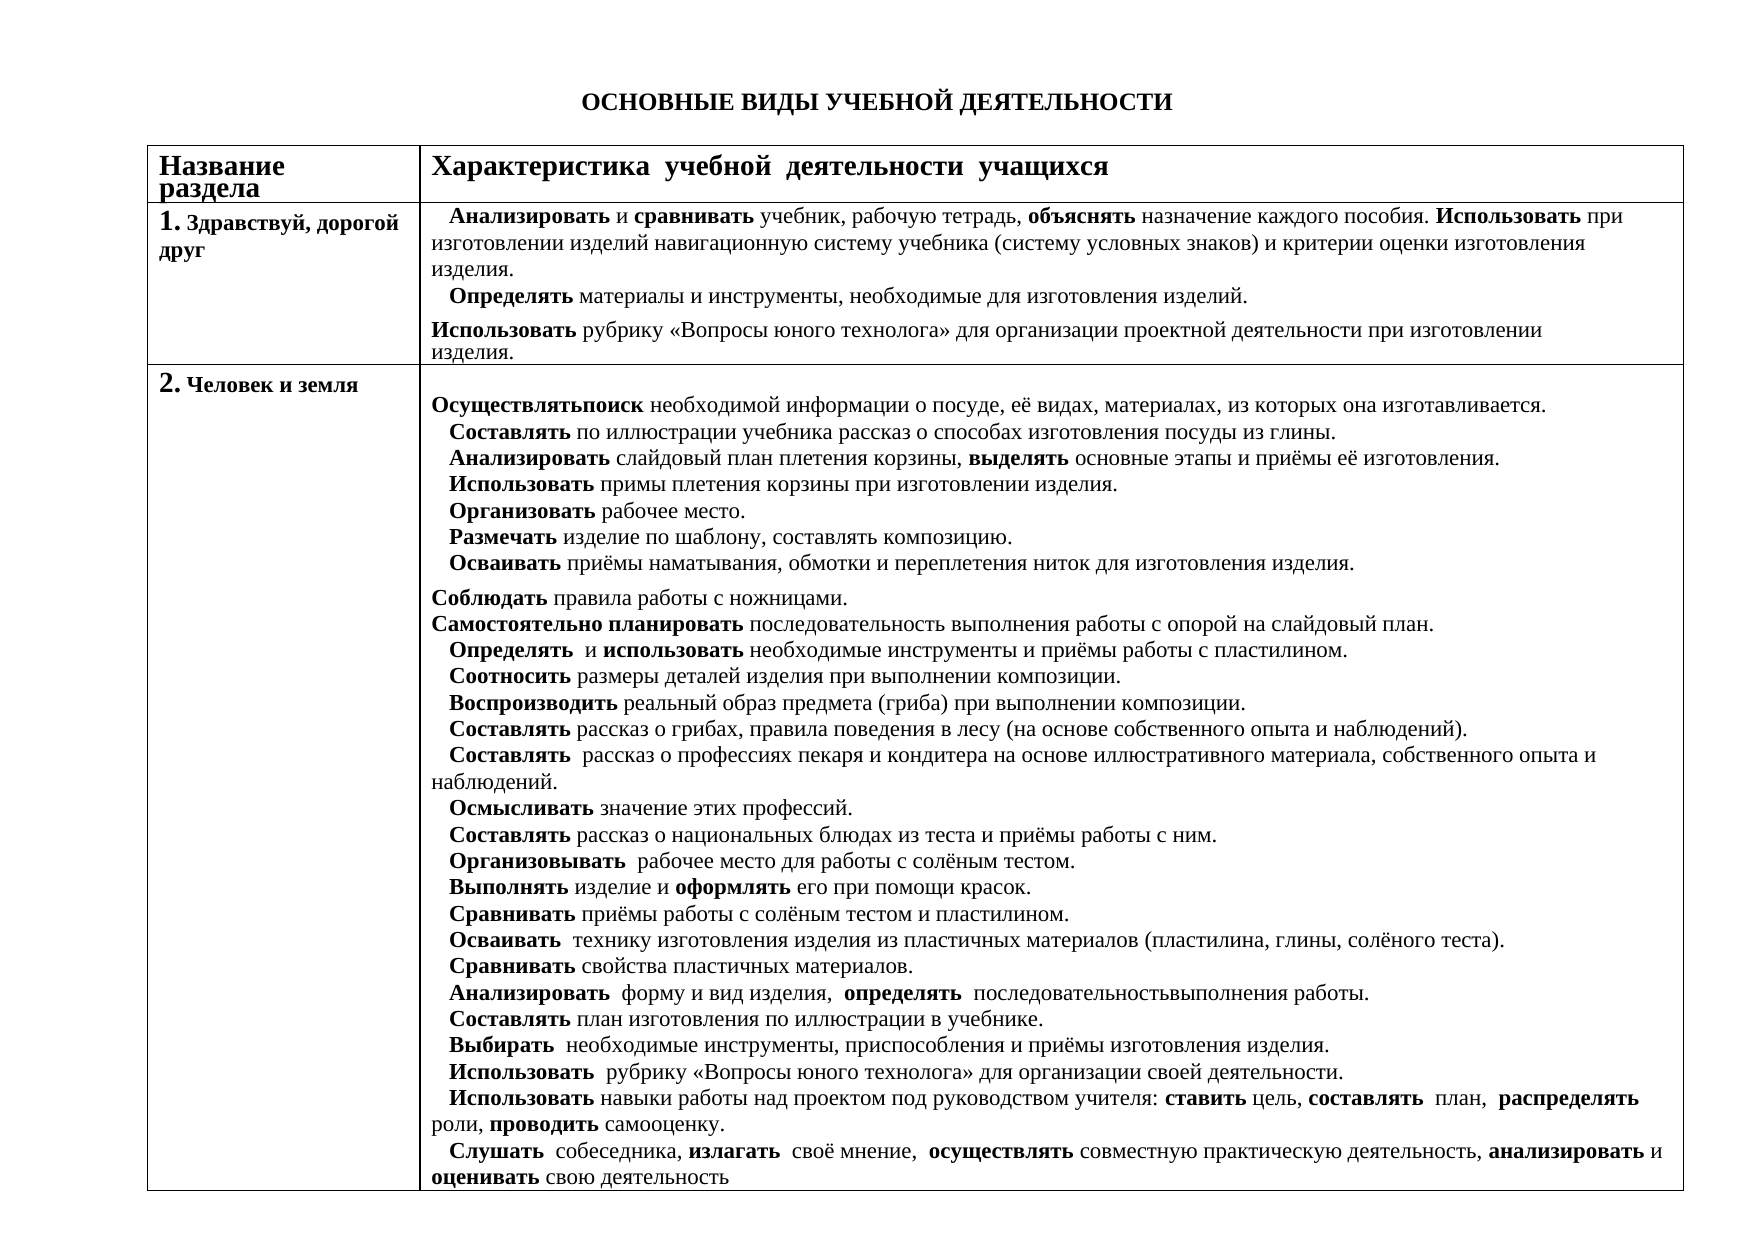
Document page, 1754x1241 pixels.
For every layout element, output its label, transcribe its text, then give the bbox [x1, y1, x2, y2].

table_cell Анализировать и сравнивать учебник, рабочую тетрадь, объяснять назначение каждого пособия. Использовать при изготовлении изделий навигационную систему учебника (систему условных знаков) и критерии оценки изготовления изделия. Определять материалы и инструменты, необходимые для изготовления изделий. Использовать рубрику «Вопросы юного технолога» для организации проектной деятельности при изготовлении изделия. [421, 203, 1683, 364]
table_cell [421, 365, 1683, 1189]
table_cell 2. Человек и земля [148, 365, 419, 1189]
text ОСНОВНЫЕ ВИДЫ УЧЕБНОЙ ДЕЯТЕЛЬНОСТИ [118, 87, 1636, 116]
table_cell 1. Здравствуй, дорогой друг [148, 203, 419, 364]
table_header Характеристика учебной деятельности учащихся [421, 146, 1683, 202]
table_header Название раздела [148, 146, 419, 202]
